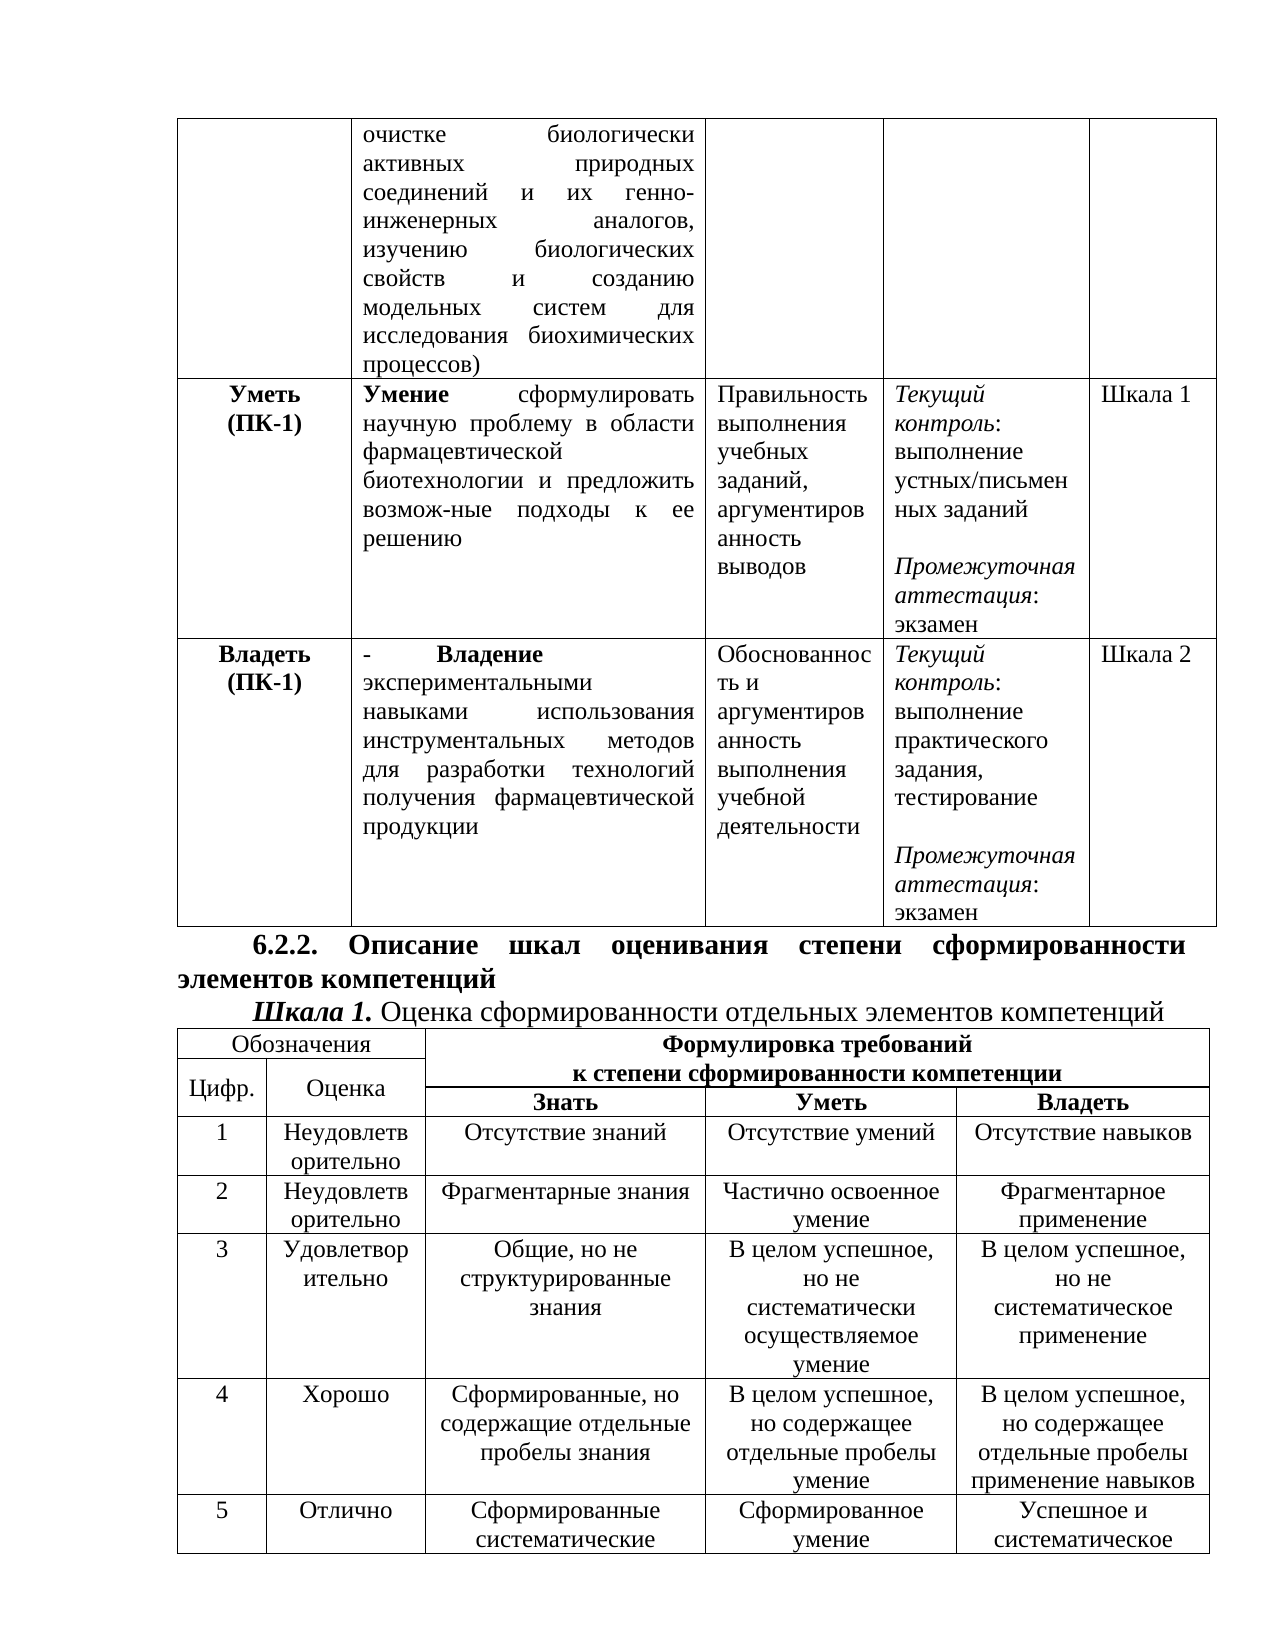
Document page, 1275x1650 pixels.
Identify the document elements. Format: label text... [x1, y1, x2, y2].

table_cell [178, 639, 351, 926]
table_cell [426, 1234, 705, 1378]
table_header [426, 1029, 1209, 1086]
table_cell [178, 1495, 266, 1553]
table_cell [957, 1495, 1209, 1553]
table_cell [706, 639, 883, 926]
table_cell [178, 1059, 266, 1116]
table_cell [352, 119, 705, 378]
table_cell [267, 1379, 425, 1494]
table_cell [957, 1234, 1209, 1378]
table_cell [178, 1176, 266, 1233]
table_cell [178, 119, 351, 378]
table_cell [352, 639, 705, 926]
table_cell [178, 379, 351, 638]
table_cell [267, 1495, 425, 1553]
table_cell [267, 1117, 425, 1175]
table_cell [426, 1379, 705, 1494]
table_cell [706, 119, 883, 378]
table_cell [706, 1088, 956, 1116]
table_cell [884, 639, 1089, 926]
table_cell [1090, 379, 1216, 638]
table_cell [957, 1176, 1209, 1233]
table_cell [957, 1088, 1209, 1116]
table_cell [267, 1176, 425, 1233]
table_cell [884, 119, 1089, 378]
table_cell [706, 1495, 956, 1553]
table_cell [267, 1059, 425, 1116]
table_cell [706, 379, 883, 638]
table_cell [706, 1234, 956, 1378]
text Шкала 1. Оценка сформированности отдельных элементов компетенций [177, 994, 1186, 1028]
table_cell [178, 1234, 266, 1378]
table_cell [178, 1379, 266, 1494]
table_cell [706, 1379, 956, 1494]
text 6.2.2. Описание шкал оценивания степени сформированности элементов компетенций [177, 927, 1186, 994]
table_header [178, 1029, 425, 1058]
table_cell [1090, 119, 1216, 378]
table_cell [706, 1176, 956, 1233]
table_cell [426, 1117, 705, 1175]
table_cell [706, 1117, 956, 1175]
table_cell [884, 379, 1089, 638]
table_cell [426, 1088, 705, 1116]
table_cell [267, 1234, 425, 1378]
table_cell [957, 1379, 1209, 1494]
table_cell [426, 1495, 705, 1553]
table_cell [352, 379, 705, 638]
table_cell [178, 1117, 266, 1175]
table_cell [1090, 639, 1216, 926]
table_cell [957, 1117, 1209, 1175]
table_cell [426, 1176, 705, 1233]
